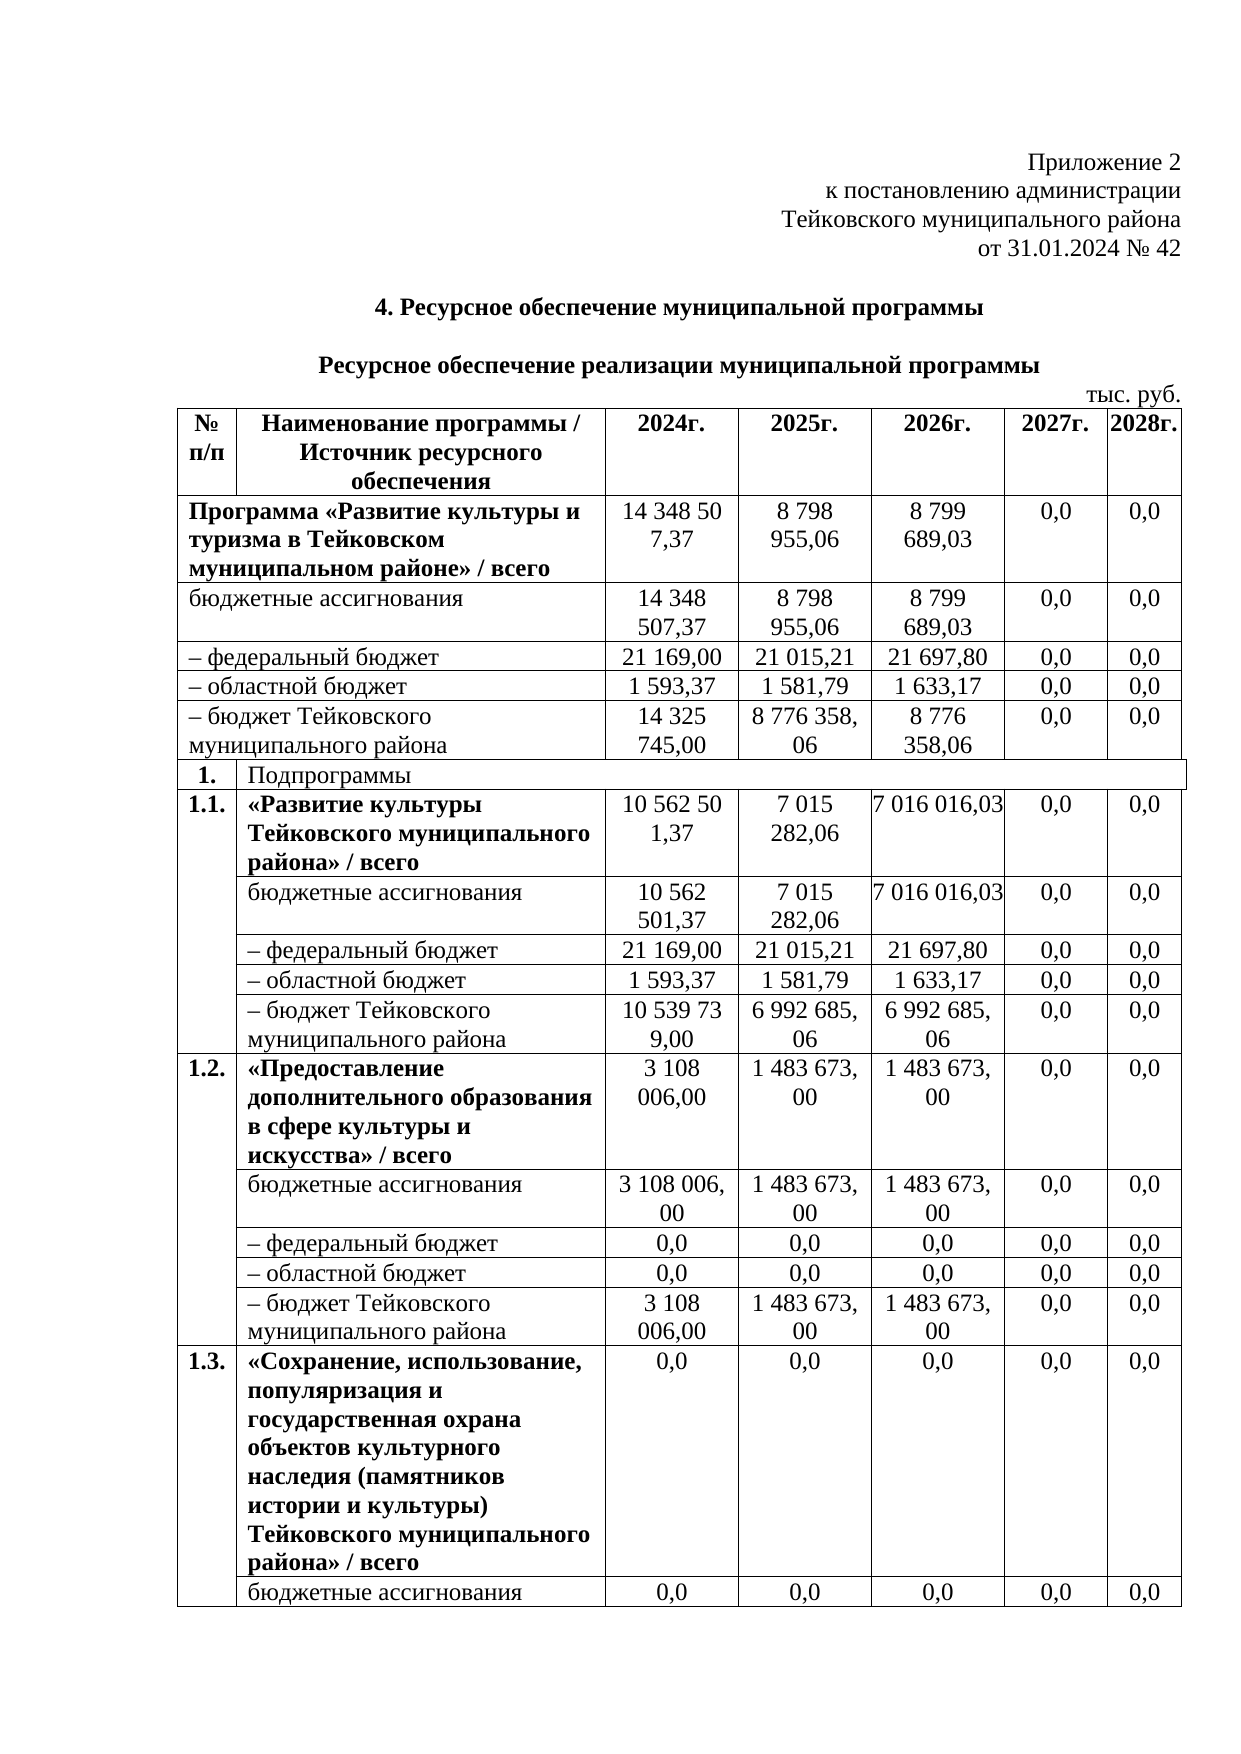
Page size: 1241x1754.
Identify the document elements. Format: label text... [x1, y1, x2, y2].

table_cell 14 348 507,37 [606, 583, 738, 641]
table_cell 1 483 673,00 [739, 1170, 871, 1227]
table_cell 0,0 [1108, 1170, 1181, 1227]
table_cell 10 562 501,37 [606, 877, 738, 934]
table_cell 0,0 [1005, 642, 1107, 670]
table_cell 0,0 [872, 1228, 1004, 1257]
table_cell 3 108 006,00 [606, 1170, 738, 1227]
table_cell – областной бюджет [237, 965, 605, 994]
table_cell 0,0 [1108, 790, 1181, 876]
table_cell – федеральный бюджет [178, 642, 605, 670]
table_cell 0,0 [1005, 496, 1107, 582]
table_cell 0,0 [1108, 1054, 1181, 1168]
table_cell 7 016 016,03 [872, 877, 1004, 934]
table_cell 0,0 [1108, 1346, 1181, 1576]
table_cell 7 016 016,03 [872, 790, 1004, 876]
text тыс. руб. [177, 379, 1181, 407]
table_cell 0,0 [1108, 965, 1181, 994]
table_cell 0,0 [1108, 496, 1181, 582]
table_cell 0,0 [1108, 877, 1181, 934]
table_cell 21 169,00 [606, 935, 738, 964]
table_cell 0,0 [1108, 935, 1181, 964]
table_cell 0,0 [1108, 671, 1181, 700]
table_cell 0,0 [1108, 1258, 1181, 1287]
table_cell 1. [178, 760, 236, 788]
table_cell 0,0 [1005, 1577, 1107, 1606]
text 4. Ресурсное обеспечение муниципальной программы [177, 292, 1181, 321]
table_cell 1.2. [178, 1054, 236, 1345]
table_cell 21 015,21 [739, 642, 871, 670]
table_cell 0,0 [1005, 1170, 1107, 1227]
table_cell 8 776 358,06 [739, 701, 871, 759]
table_cell 7 015 282,06 [739, 790, 871, 876]
table_cell – бюджет Тейковского муниципального района [237, 995, 605, 1052]
table_cell 0,0 [1005, 1346, 1107, 1576]
table_cell 0,0 [1108, 583, 1181, 641]
table_cell 10 562 501,37 [606, 790, 738, 876]
table_cell Подпрограммы [237, 760, 1186, 788]
table_cell 1 633,17 [872, 965, 1004, 994]
text Приложение 2 [177, 147, 1181, 176]
table_cell 0,0 [606, 1577, 738, 1606]
table_cell 0,0 [1005, 1054, 1107, 1168]
table_cell 3 108 006,00 [606, 1288, 738, 1345]
table_cell 1 483 673,00 [872, 1288, 1004, 1345]
table_cell 0,0 [1108, 995, 1181, 1052]
table_cell 1 593,37 [606, 671, 738, 700]
table_header 2028г. [1108, 409, 1181, 495]
table_cell 0,0 [872, 1577, 1004, 1606]
table_cell 0,0 [739, 1258, 871, 1287]
table_cell 1 581,79 [739, 965, 871, 994]
table_cell 1 633,17 [872, 671, 1004, 700]
table_cell 1 483 673,00 [739, 1054, 871, 1168]
table_cell 1 483 673,00 [739, 1288, 871, 1345]
text к постановлению администрации [177, 176, 1181, 204]
table_cell 0,0 [872, 1346, 1004, 1576]
table_cell бюджетные ассигнования [237, 1170, 605, 1227]
table_cell 0,0 [606, 1346, 738, 1576]
table_cell 1 581,79 [739, 671, 871, 700]
table_cell 21 015,21 [739, 935, 871, 964]
table_cell 21 697,80 [872, 935, 1004, 964]
table_cell 3 108 006,00 [606, 1054, 738, 1168]
table_header Наименование программы / Источник ресурсного обеспечения [237, 409, 605, 495]
text Тейковского муниципального района [177, 204, 1181, 233]
table_cell 1.3. [178, 1346, 236, 1606]
table_cell 0,0 [1005, 877, 1107, 934]
table_cell 0,0 [1005, 583, 1107, 641]
table_cell 0,0 [1108, 1577, 1181, 1606]
table_cell 0,0 [1108, 701, 1181, 759]
table_cell 21 697,80 [872, 642, 1004, 670]
table_cell бюджетные ассигнования [178, 583, 605, 641]
table_cell 0,0 [606, 1228, 738, 1257]
table_cell 8 799 689,03 [872, 496, 1004, 582]
table_cell 0,0 [1108, 1228, 1181, 1257]
table_cell 1 593,37 [606, 965, 738, 994]
table_cell 8 799 689,03 [872, 583, 1004, 641]
table_cell 0,0 [1005, 701, 1107, 759]
table_cell 14 325 745,00 [606, 701, 738, 759]
table_cell 0,0 [1005, 1288, 1107, 1345]
table_cell 1 483 673,00 [872, 1054, 1004, 1168]
table_cell Программа «Развитие культуры и туризма в Тейковском муниципальном районе» / всего [178, 496, 605, 582]
table_cell 0,0 [1005, 1258, 1107, 1287]
table_cell 0,0 [872, 1258, 1004, 1287]
table_header 2024г. [606, 409, 738, 495]
table_cell – областной бюджет [178, 671, 605, 700]
table_cell «Предоставление дополнительного образования в сфере культуры и искусства» / всего [237, 1054, 605, 1168]
table_cell «Сохранение, использование, популяризация и государственная охрана объектов культурного наследия (памятников истории и культуры) Тейковского муниципального района» / всего [237, 1346, 605, 1576]
table_header 2026г. [872, 409, 1004, 495]
table_header 2025г. [739, 409, 871, 495]
table_cell – федеральный бюджет [237, 935, 605, 964]
table_cell 0,0 [606, 1258, 738, 1287]
table_cell 14 348 507,37 [606, 496, 738, 582]
table_cell «Развитие культуры Тейковского муниципального района» / всего [237, 790, 605, 876]
text Ресурсное обеспечение реализации муниципальной программы [177, 350, 1181, 379]
table_cell 6 992 685,06 [872, 995, 1004, 1052]
table_cell 0,0 [1005, 1228, 1107, 1257]
table_cell 0,0 [1005, 671, 1107, 700]
table_cell 0,0 [1108, 1288, 1181, 1345]
table_cell 1 483 673,00 [872, 1170, 1004, 1227]
table_cell 1.1. [178, 790, 236, 1052]
table_cell 10 539 739,00 [606, 995, 738, 1052]
table_header 2027г. [1005, 409, 1107, 495]
table_cell 8 798 955,06 [739, 496, 871, 582]
table_cell 21 169,00 [606, 642, 738, 670]
table_cell 0,0 [739, 1346, 871, 1576]
table_cell – бюджет Тейковского муниципального района [237, 1288, 605, 1345]
table_cell 0,0 [1005, 965, 1107, 994]
text от 31.01.2024 № 42 [177, 233, 1181, 262]
table_cell 0,0 [1108, 642, 1181, 670]
table_cell 6 992 685,06 [739, 995, 871, 1052]
table_cell 0,0 [739, 1228, 871, 1257]
table_cell – областной бюджет [237, 1258, 605, 1287]
table_cell бюджетные ассигнования [237, 877, 605, 934]
table_cell 0,0 [1005, 790, 1107, 876]
table_cell 0,0 [1005, 935, 1107, 964]
table_cell 8 776 358,06 [872, 701, 1004, 759]
table_cell 8 798 955,06 [739, 583, 871, 641]
table_cell – федеральный бюджет [237, 1228, 605, 1257]
table_cell бюджетные ассигнования [237, 1577, 605, 1606]
table_cell – бюджет Тейковского муниципального района [178, 701, 605, 759]
table_header № п/п [178, 409, 236, 495]
table_cell 0,0 [1005, 995, 1107, 1052]
table_cell 7 015 282,06 [739, 877, 871, 934]
table_cell 0,0 [739, 1577, 871, 1606]
